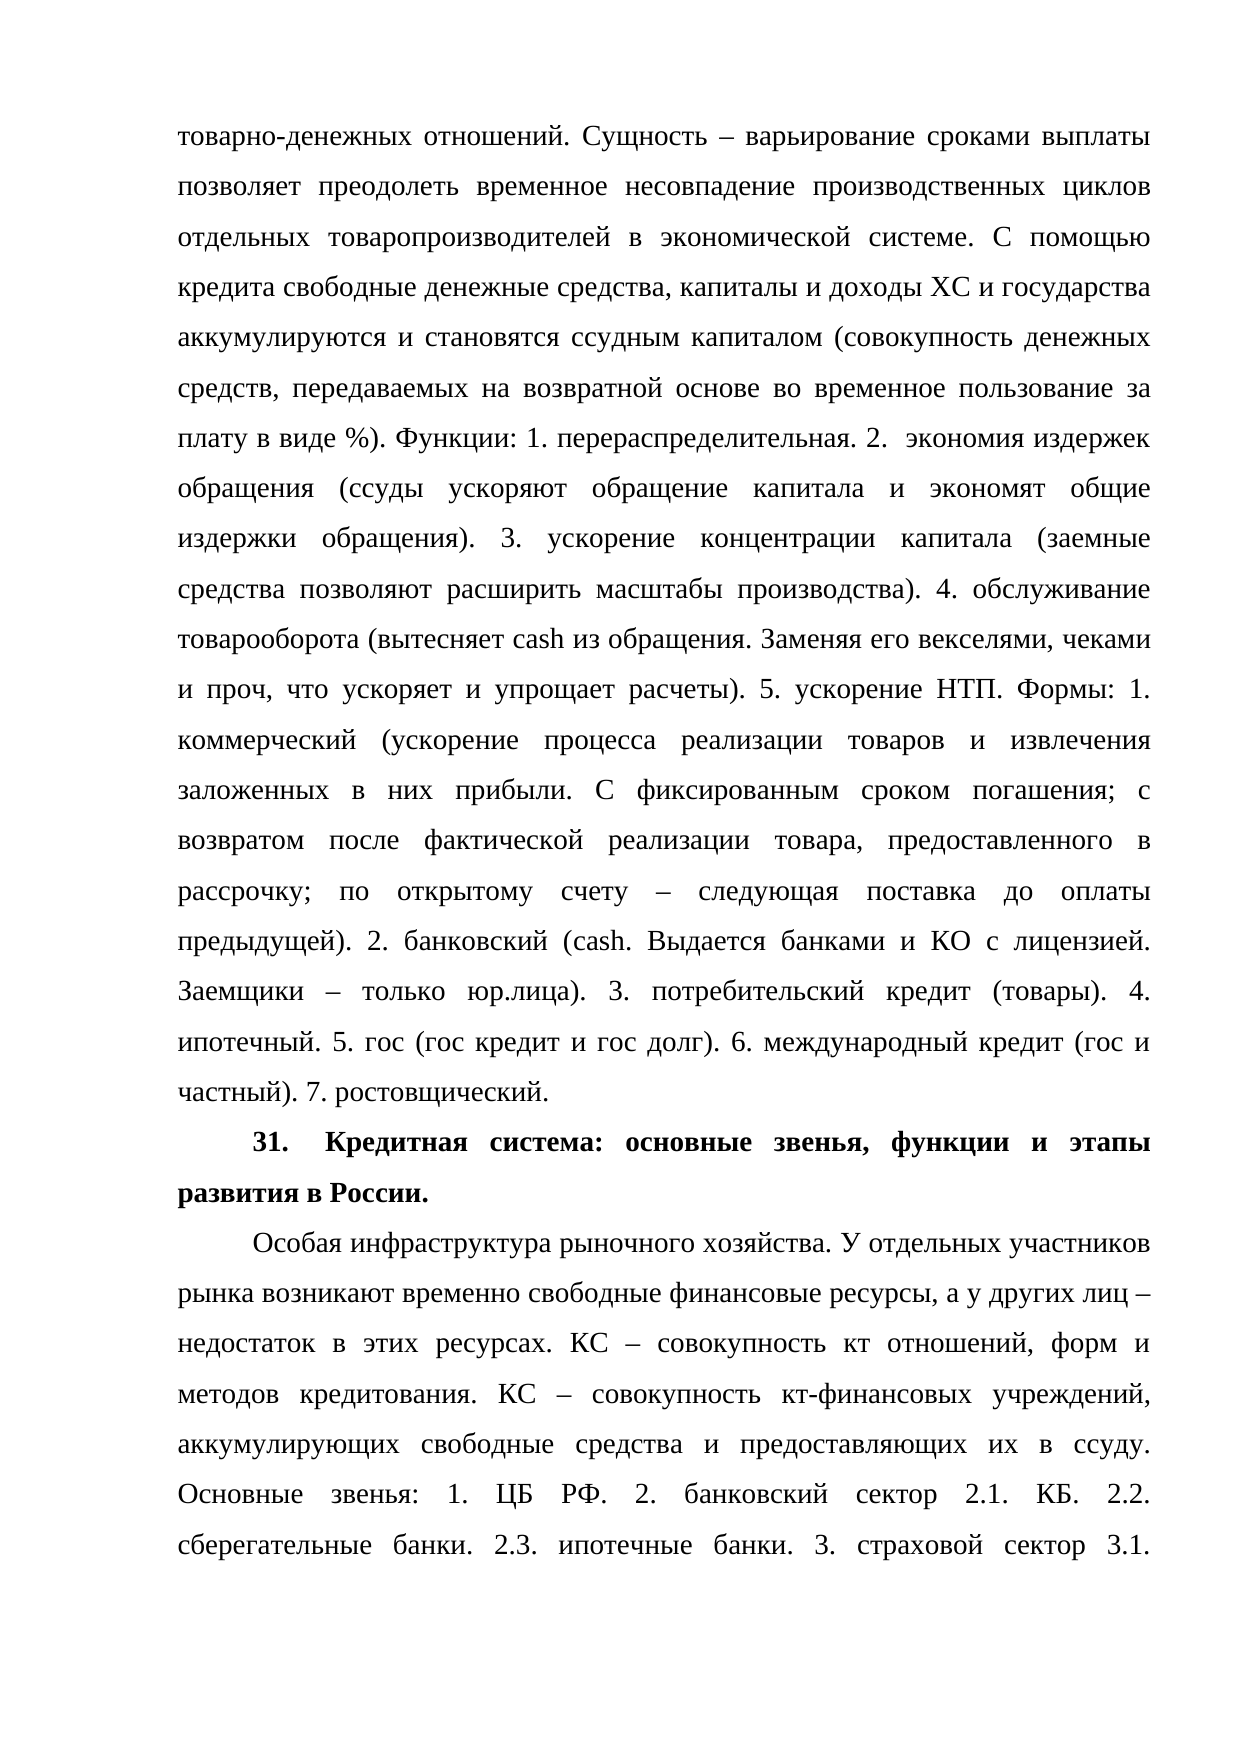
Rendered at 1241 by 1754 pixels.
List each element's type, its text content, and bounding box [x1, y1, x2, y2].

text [177, 1225, 1152, 1560]
list Кредитная система: основные звенья, функции и этапы развития в России. [177, 1124, 1152, 1208]
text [177, 118, 1152, 1108]
